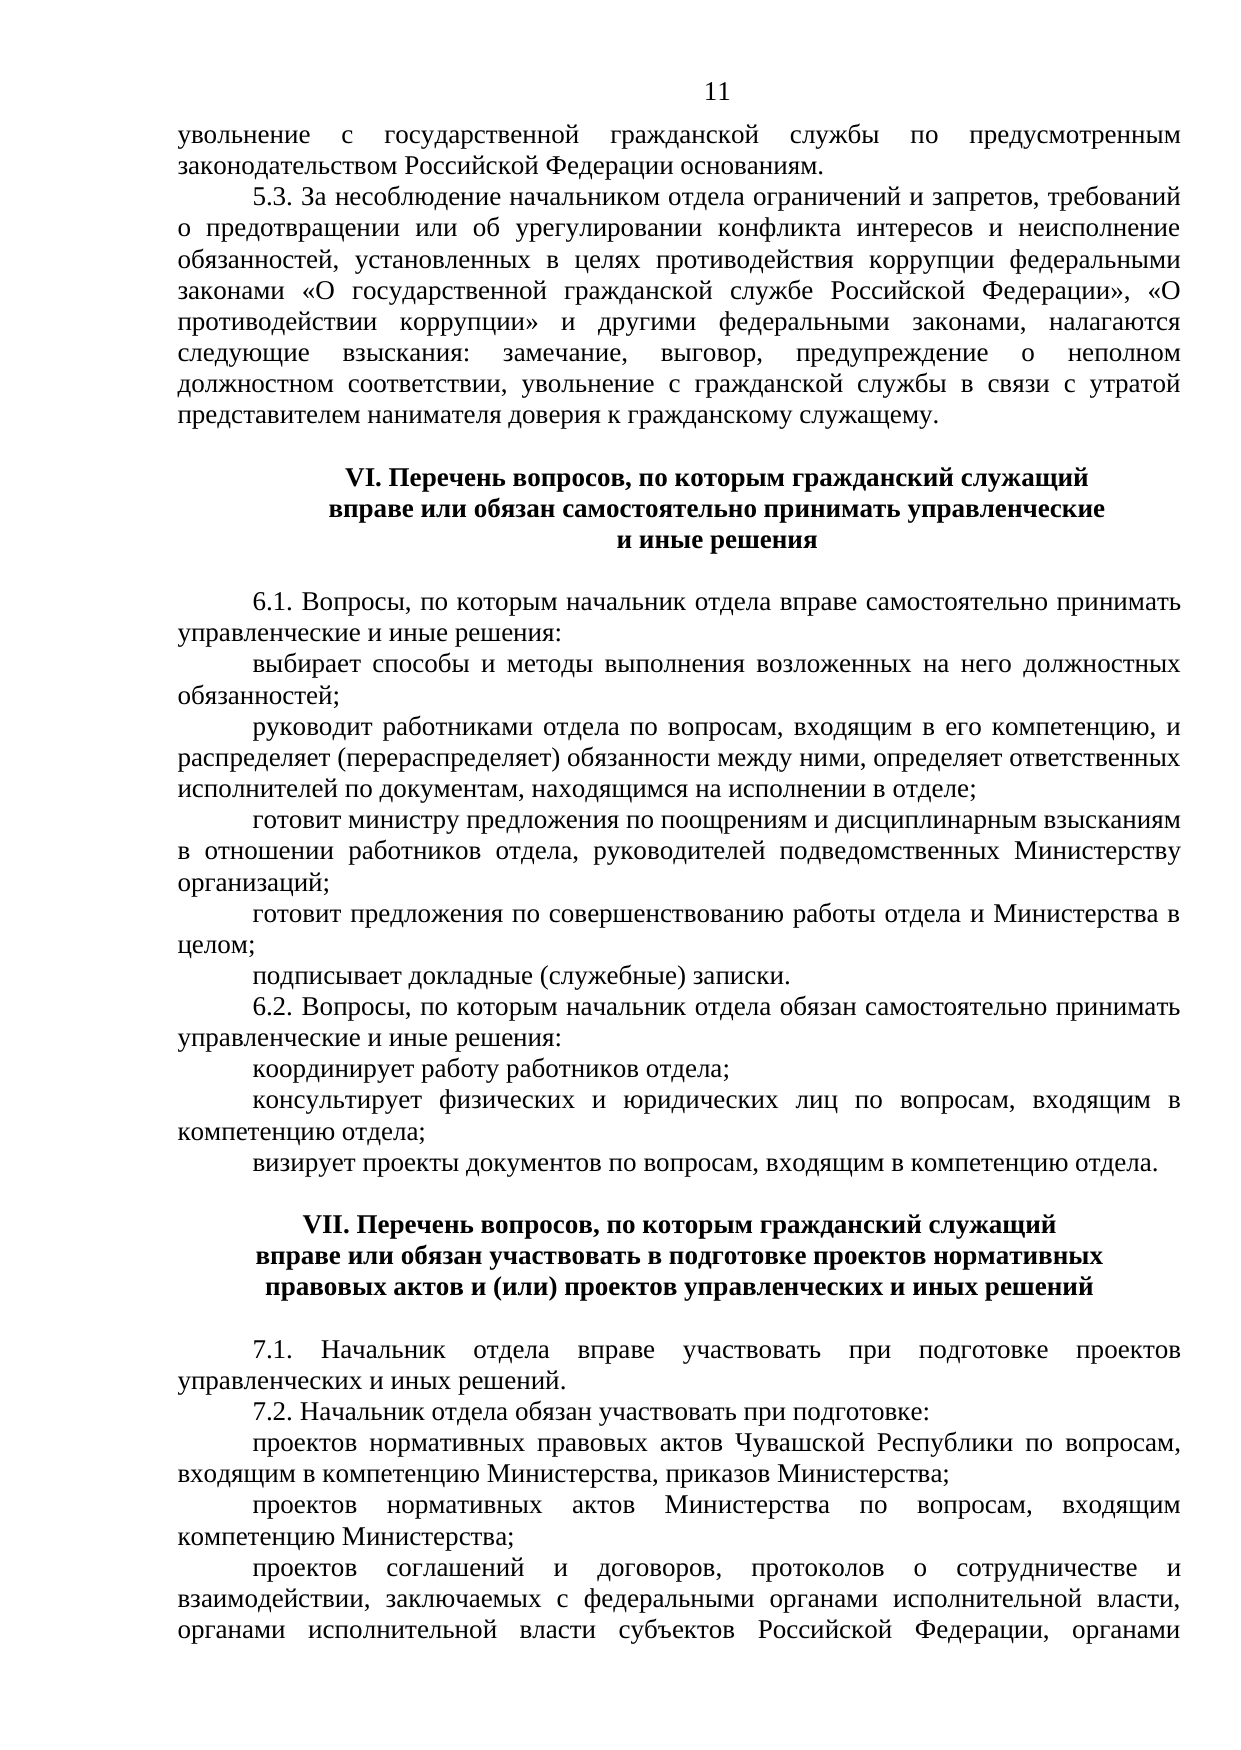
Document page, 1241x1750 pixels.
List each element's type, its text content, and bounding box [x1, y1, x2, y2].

text 5.3. За несоблюдение начальником отдела ограничений и запретов, требований о предотвращении или об урегулировании конфликта интересов и неисполнение обязанностей, установленных в целях противодействия коррупции федеральными законами «О государственной гражданской службе Российской Федерации», «О противодействии коррупции» и другими федеральными законами, налагаются следующие взыскания: замечание, выговор, предупреждение о неполном должностном соответствии, увольнение с гражданской службы в связи с утратой представителем нанимателя доверия к гражданскому служащему. [177, 180, 1182, 429]
text вправе или обязан самостоятельно принимать управленческие [177, 492, 1182, 523]
text проектов нормативных правовых актов Чувашской Республики по вопросам, входящим в компетенцию Министерства, приказов Министерства; [177, 1426, 1182, 1488]
text 6.2. Вопросы, по которым начальник отдела обязан самостоятельно принимать управленческие и иные решения: [177, 990, 1182, 1052]
text подписывает докладные (служебные) записки. [177, 959, 1182, 990]
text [177, 118, 1182, 180]
text правовых актов и (или) проектов управленческих и иных решений [177, 1271, 1182, 1302]
text готовит предложения по совершенствованию работы отдела и Министерства в целом; [177, 897, 1182, 959]
text VII. Перечень вопросов, по которым гражданский служащий [177, 1208, 1182, 1239]
text проектов нормативных актов Министерства по вопросам, входящим компетенцию Министерства; [177, 1488, 1182, 1551]
text готовит министру предложения по поощрениям и дисциплинарным взысканиям в отношении работников отдела, руководителей подведомственных Министерству организаций; [177, 803, 1182, 897]
text визирует проекты документов по вопросам, входящим в компетенцию отдела. [177, 1146, 1182, 1177]
text 6.1. Вопросы, по которым начальник отдела вправе самостоятельно принимать управленческие и иные решения: [177, 585, 1182, 648]
text вправе или обязан участвовать в подготовке проектов нормативных [177, 1239, 1182, 1271]
text консультирует физических и юридических лиц по вопросам, входящим в компетенцию отдела; [177, 1084, 1182, 1146]
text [177, 1551, 1182, 1644]
text VI. Перечень вопросов, по которым гражданский служащий [177, 461, 1182, 492]
text координирует работу работников отдела; [177, 1052, 1182, 1084]
text и иные решения [177, 523, 1182, 554]
text 7.1. Начальник отдела вправе участвовать при подготовке проектов управленческих и иных решений. [177, 1333, 1182, 1395]
text 7.2. Начальник отдела обязан участвовать при подготовке: [177, 1395, 1182, 1426]
text выбирает способы и методы выполнения возложенных на него должностных обязанностей; [177, 648, 1182, 710]
text руководит работниками отдела по вопросам, входящим в его компетенцию, и распределяет (перераспределяет) обязанности между ними, определяет ответственных исполнителей по документам, находящимся на исполнении в отделе; [177, 710, 1182, 803]
